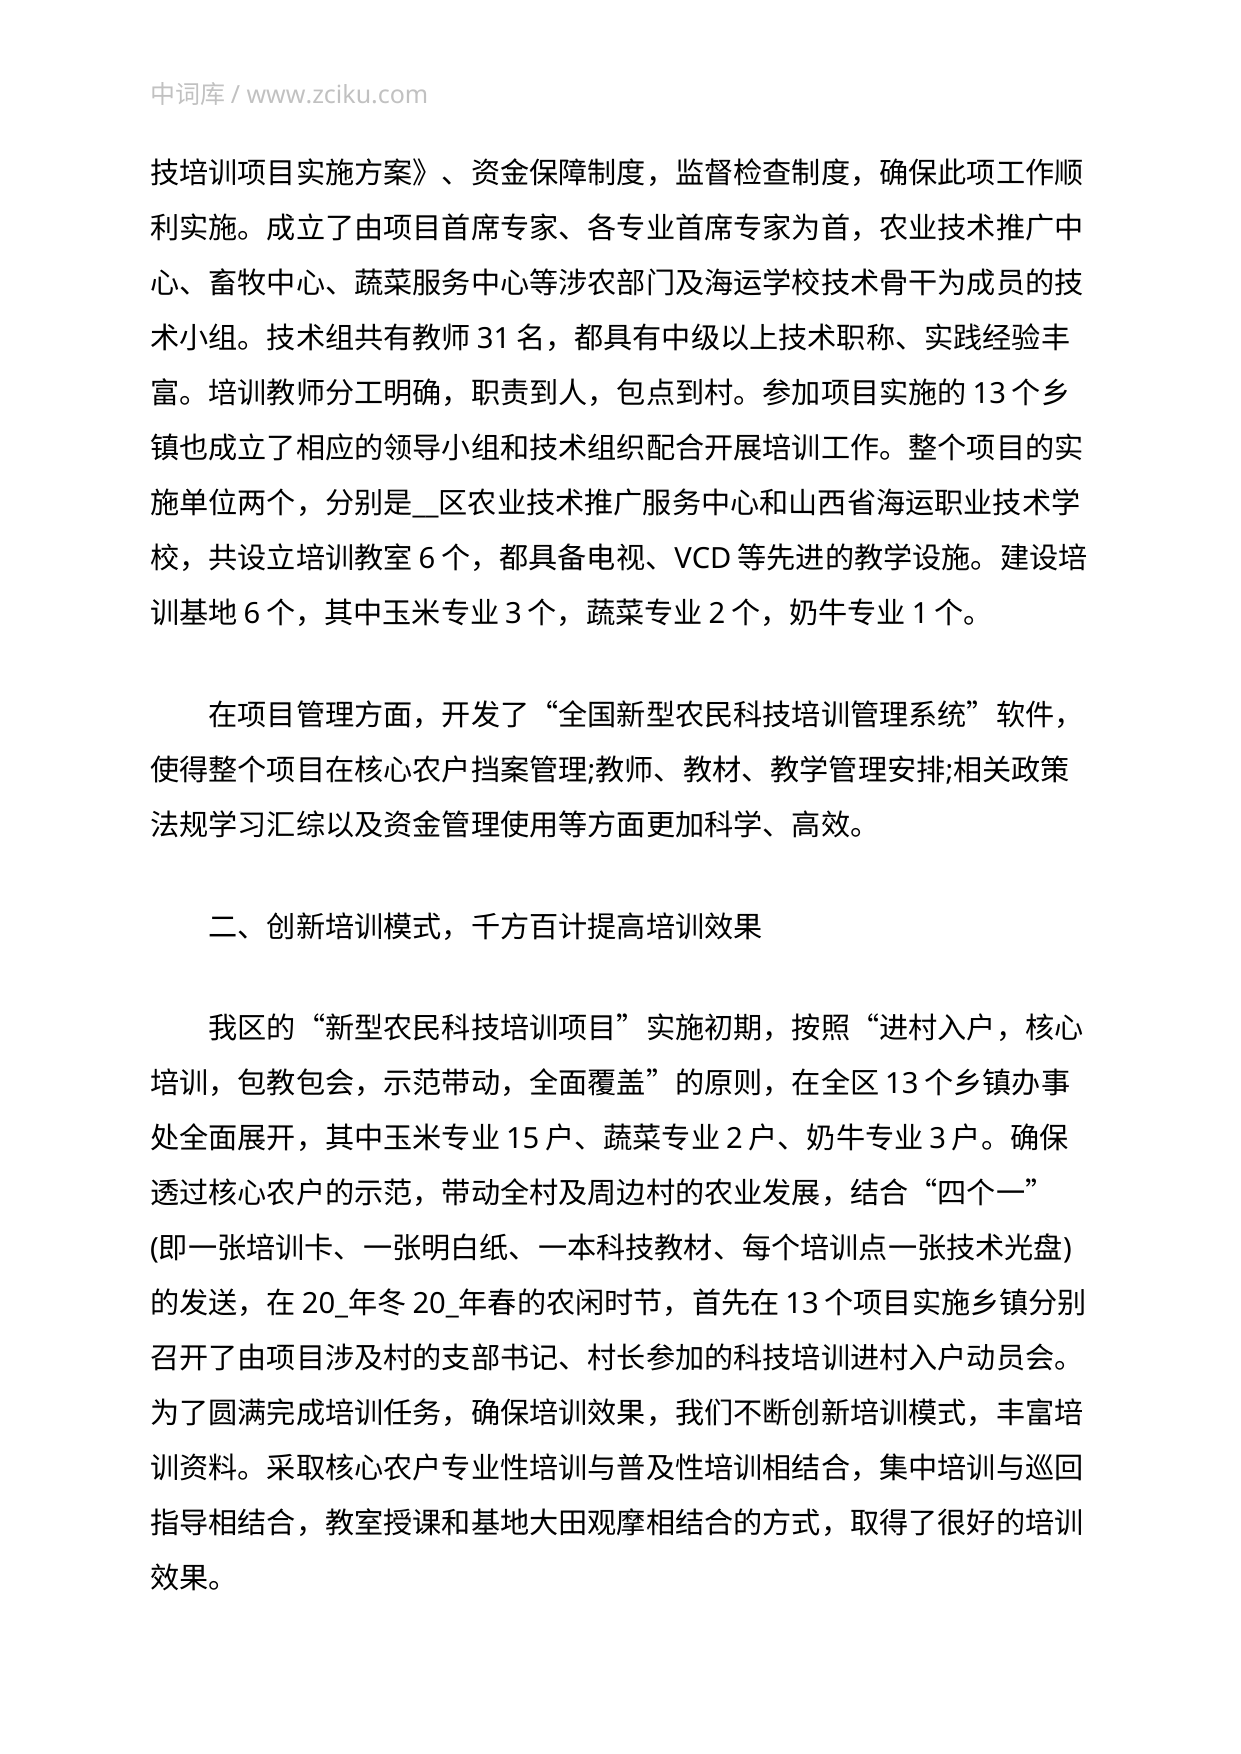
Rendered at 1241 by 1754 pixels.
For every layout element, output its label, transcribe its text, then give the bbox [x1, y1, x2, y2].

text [150, 150, 1090, 632]
text 我区的“新型农民科技培训项目”实施初期，按照“进村入户，核心培训，包教包会，示范带动，全面覆盖”的原则，在全区13个乡镇办事处全面展开，其中玉米专业15户、蔬菜专业2户、奶牛专业3户。确保透过核心农户的示范，带动全村及周边村的农业发展，结合“四个一”(即一张培训卡、一张明白纸、一本科技教材、每个培训点一张技术光盘)的发送，在20_年冬20_年春的农闲时节，首先在13个项目实施乡镇分别召开了由项目涉及村的支部书记、村长参加的科技培训进村入户动员会。为了圆满完成培训任务，确保培训效果，我们不断创新培训模式，丰富培训资料。采取核心农户专业性培训与普及性培训相结合，集中培训与巡回指导相结合，教室授课和基地大田观摩相结合的方式，取得了很好的培训效果。 [150, 1005, 1090, 1597]
text 在项目管理方面，开发了“全国新型农民科技培训管理系统”软件，使得整个项目在核心农户挡案管理;教师、教材、教学管理安排;相关政策法规学习汇综以及资金管理使用等方面更加科学、高效。 [150, 692, 1090, 844]
text 二、创新培训模式，千方百计提高培训效果 [150, 903, 1090, 946]
